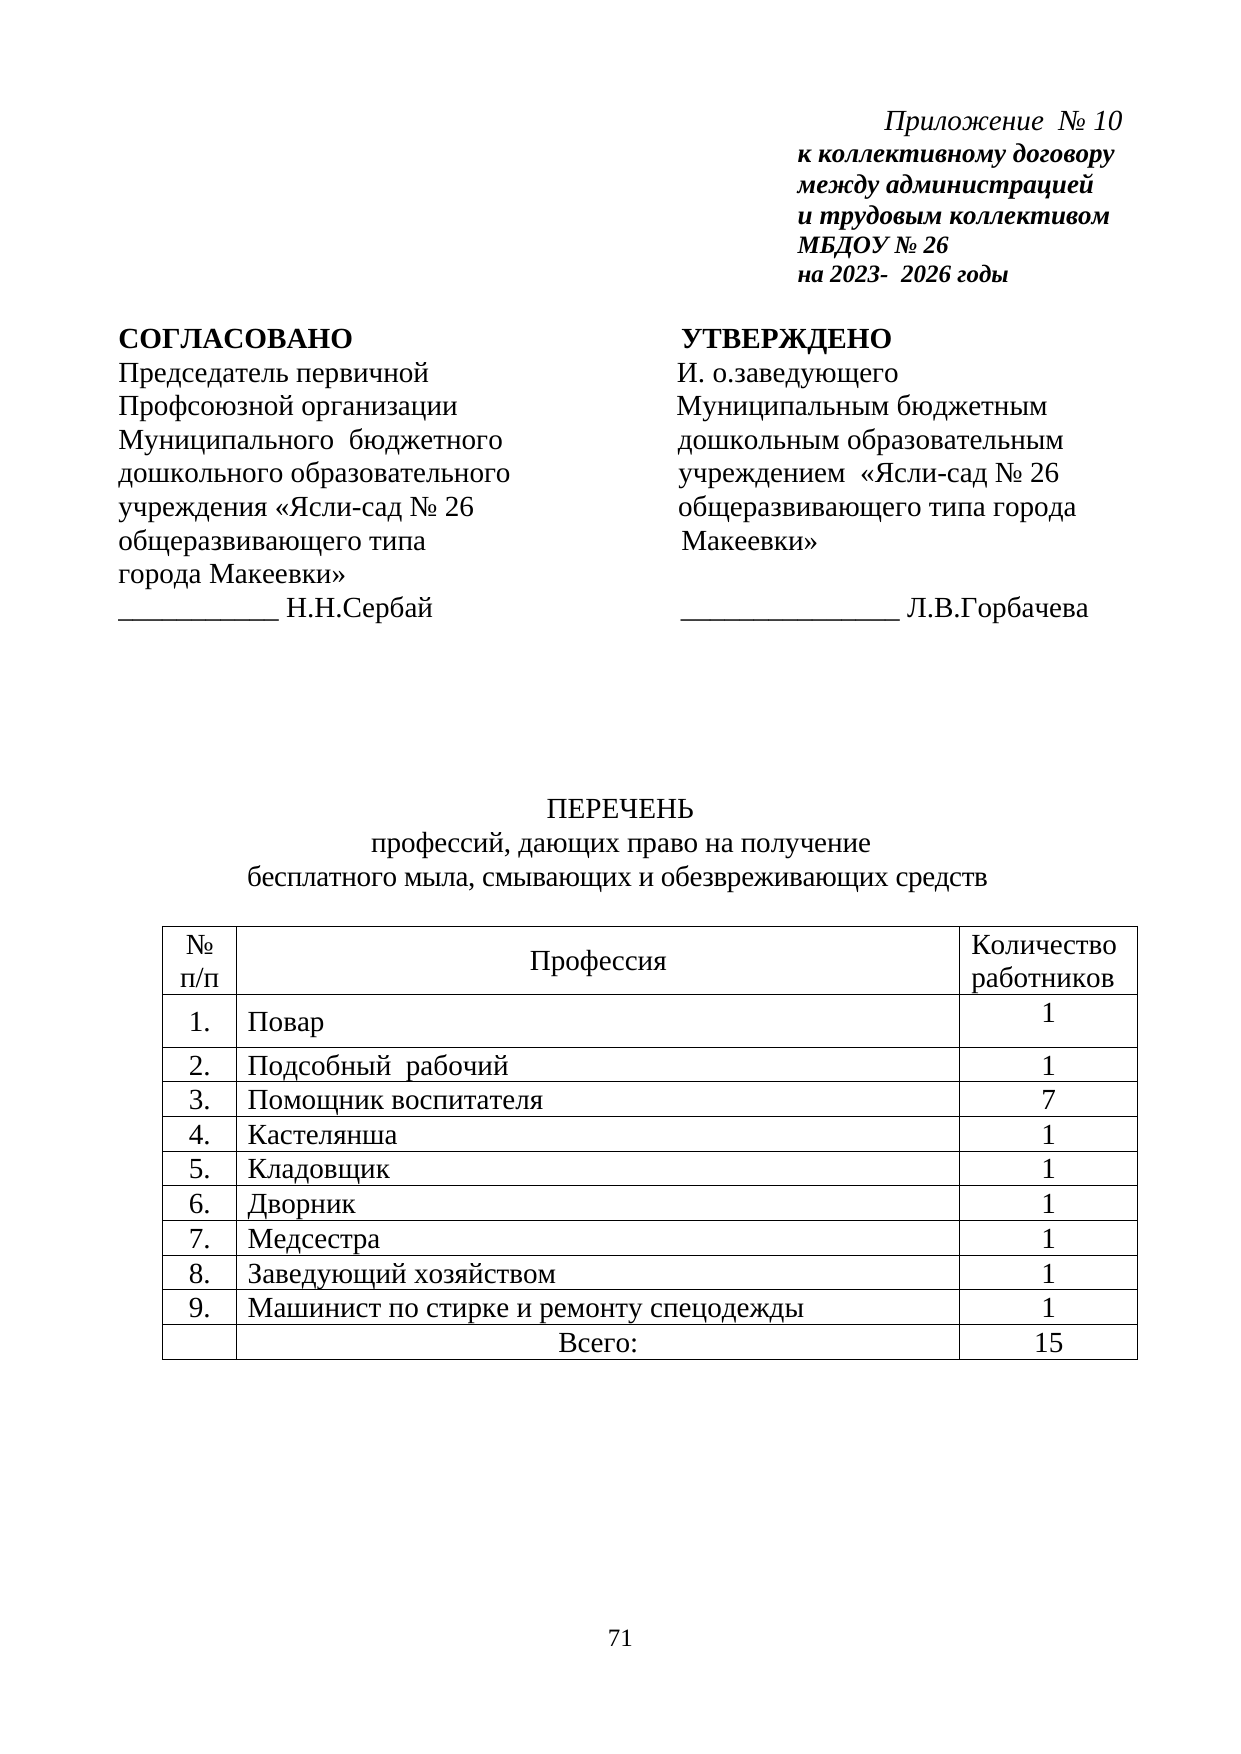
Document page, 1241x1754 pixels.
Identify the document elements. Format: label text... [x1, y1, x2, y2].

table_cell 7. [163, 1221, 236, 1255]
table_cell 8. [163, 1256, 236, 1289]
table_cell 2. [163, 1048, 236, 1081]
text на 2023- 2026 годы [118, 259, 1122, 288]
text Профсоюзной организации Муниципальным бюджетным [118, 388, 1122, 422]
text ___________ Н.Н.Сербай _______________ Л.В.Горбачева [118, 590, 1122, 623]
text Председатель первичной И. о.заведующего [118, 355, 1122, 388]
table_cell 1 [960, 1290, 1137, 1324]
text общеразвивающего типа Макеевки» [118, 523, 1122, 556]
text бесплатного мыла, смывающих и обезвреживающих средств [118, 859, 1117, 892]
table_cell 4. [163, 1117, 236, 1151]
table_cell 5. [163, 1152, 236, 1185]
text между администрацией [118, 168, 1122, 199]
table_cell Помощник воспитателя [237, 1082, 959, 1116]
table_cell 9. [163, 1290, 236, 1324]
table_cell 1 [960, 1117, 1137, 1151]
text Муниципального бюджетного дошкольным образовательным [118, 422, 1122, 456]
table_cell 15 [960, 1325, 1137, 1359]
text к коллективному договору [118, 137, 1122, 168]
table_cell 1 [960, 1186, 1137, 1220]
text Приложение № 10 [118, 103, 1122, 137]
table_cell Медсестра [237, 1221, 959, 1255]
table_cell 7 [960, 1082, 1137, 1116]
text МБДОУ № 26 [118, 230, 1122, 259]
table_header Профессия [237, 927, 959, 994]
table_cell 1 [960, 1152, 1137, 1185]
table_cell Заведующий хозяйством [237, 1256, 959, 1289]
table_cell 6. [163, 1186, 236, 1220]
text ПЕРЕЧЕНЬ [118, 791, 1122, 824]
table_cell 1. [163, 995, 236, 1047]
text профессий, дающих право на получение [118, 825, 1117, 859]
table_cell 1 [960, 1221, 1137, 1255]
text СОГЛАСОВАНО УТВЕРЖДЕНО [118, 321, 1122, 355]
text и трудовым коллективом [118, 199, 1122, 230]
table_cell Машинист по стирке и ремонту спецодежды [237, 1290, 959, 1324]
table_cell Повар [237, 995, 959, 1047]
table_header № п/п [163, 927, 236, 994]
table_cell 3. [163, 1082, 236, 1116]
text города Макеевки» [118, 556, 1122, 590]
table_cell 1 [960, 1048, 1137, 1081]
table_cell Дворник [237, 1186, 959, 1220]
table_cell [163, 1325, 236, 1359]
table_cell 1 [960, 995, 1137, 1047]
table_cell Подсобный рабочий [237, 1048, 959, 1081]
table_header Количество работников [960, 927, 1137, 994]
table_cell Кладовщик [237, 1152, 959, 1185]
text учреждения «Ясли-сад № 26 общеразвивающего типа города [118, 489, 1122, 523]
text дошкольного образовательного учреждением «Ясли-сад № 26 [118, 456, 1122, 489]
table_cell Кастелянша [237, 1117, 959, 1151]
table_cell Всего: [237, 1325, 959, 1359]
table_cell 1 [960, 1256, 1137, 1289]
